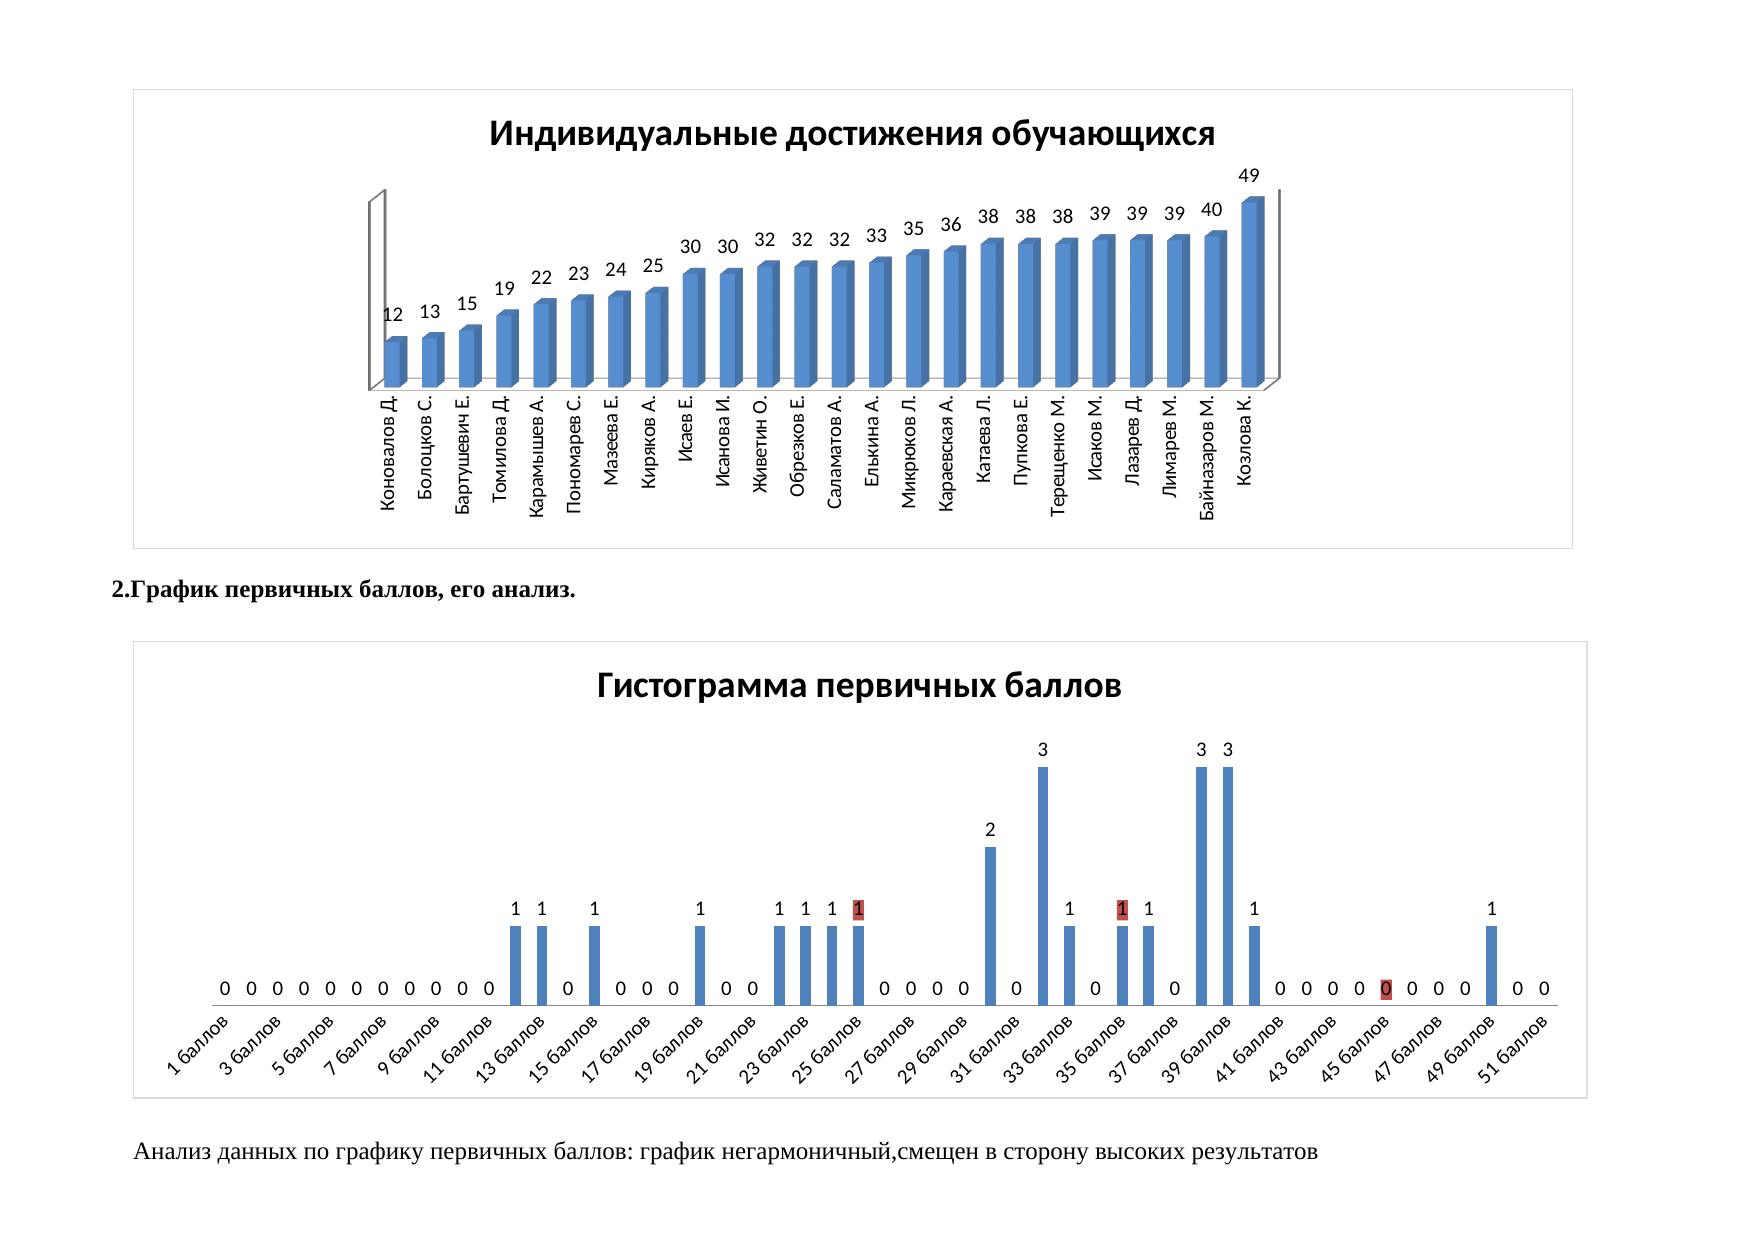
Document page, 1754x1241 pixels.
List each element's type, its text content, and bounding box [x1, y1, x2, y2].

text Анализ данных по графику первичных баллов: график негармоничный,смещен в сторону высоких результатов [74, 1136, 1654, 1164]
text 2.График первичных баллов, его анализ. [111, 574, 1654, 603]
